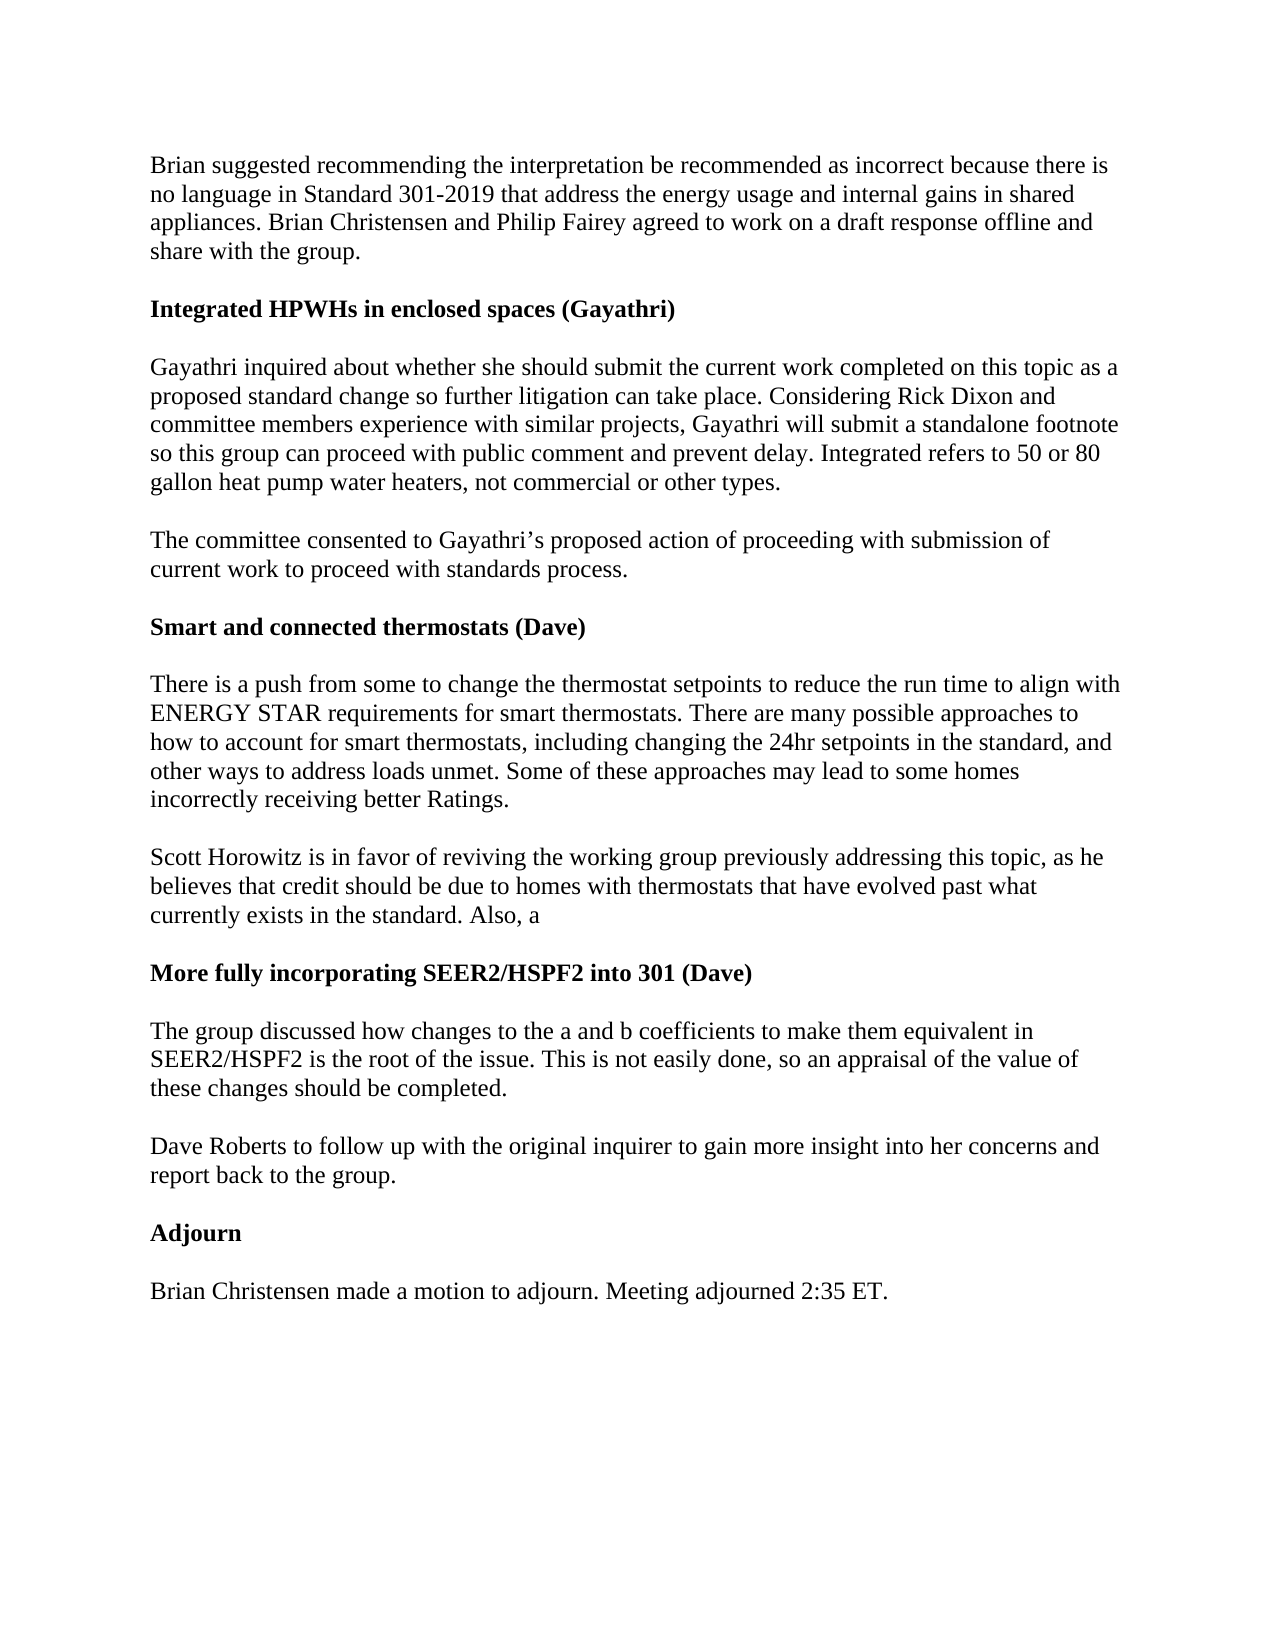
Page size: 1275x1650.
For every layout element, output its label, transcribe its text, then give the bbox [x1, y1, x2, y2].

text Adjourn [150, 1218, 1125, 1247]
text The group discussed how changes to the a and b coefficients to make them equivalent in SEER2/HSPF2 is the root of the issue. This is not easily done, so an appraisal of the value of these changes should be completed. [150, 1016, 1125, 1102]
text Gayathri inquired about whether she should submit the current work completed on this topic as a proposed standard change so further litigation can take place. Considering Rick Dixon and committee members experience with similar projects, Gayathri will submit a standalone footnote so this group can proceed with public comment and prevent delay. Integrated refers to 50 or 80 gallon heat pump water heaters, not commercial or other types. [150, 352, 1125, 496]
text Integrated HPWHs in enclosed spaces (Gayathri) [150, 294, 1125, 323]
text Dave Roberts to follow up with the original inquirer to gain more insight into her concerns and report back to the group. [150, 1131, 1125, 1189]
text Brian suggested recommending the interpretation be recommended as incorrect because there is no language in Standard 301-2019 that address the energy usage and internal gains in shared appliances. Brian Christensen and Philip Fairey agreed to work on a draft response offline and share with the group. [150, 150, 1125, 265]
text The committee consented to Gayathri’s proposed action of proceeding with submission of current work to proceed with standards process. [150, 525, 1125, 582]
text More fully incorporating SEER2/HSPF2 into 301 (Dave) [150, 958, 1125, 987]
text Brian Christensen made a motion to adjourn. Meeting adjourned 2:35 ET. [150, 1276, 1125, 1304]
text Smart and connected thermostats (Dave) [150, 612, 1125, 640]
text Scott Horowitz is in favor of reviving the working group previously addressing this topic, as he believes that credit should be due to homes with thermostats that have evolved past what currently exists in the standard. Also, a [150, 842, 1125, 929]
text There is a push from some to change the thermostat setpoints to reduce the run time to align with ENERGY STAR requirements for smart thermostats. There are many possible approaches to how to account for smart thermostats, including changing the 24hr setpoints in the standard, and other ways to address loads unmet. Some of these approaches may lead to some homes incorrectly receiving better Ratings. [150, 669, 1125, 813]
